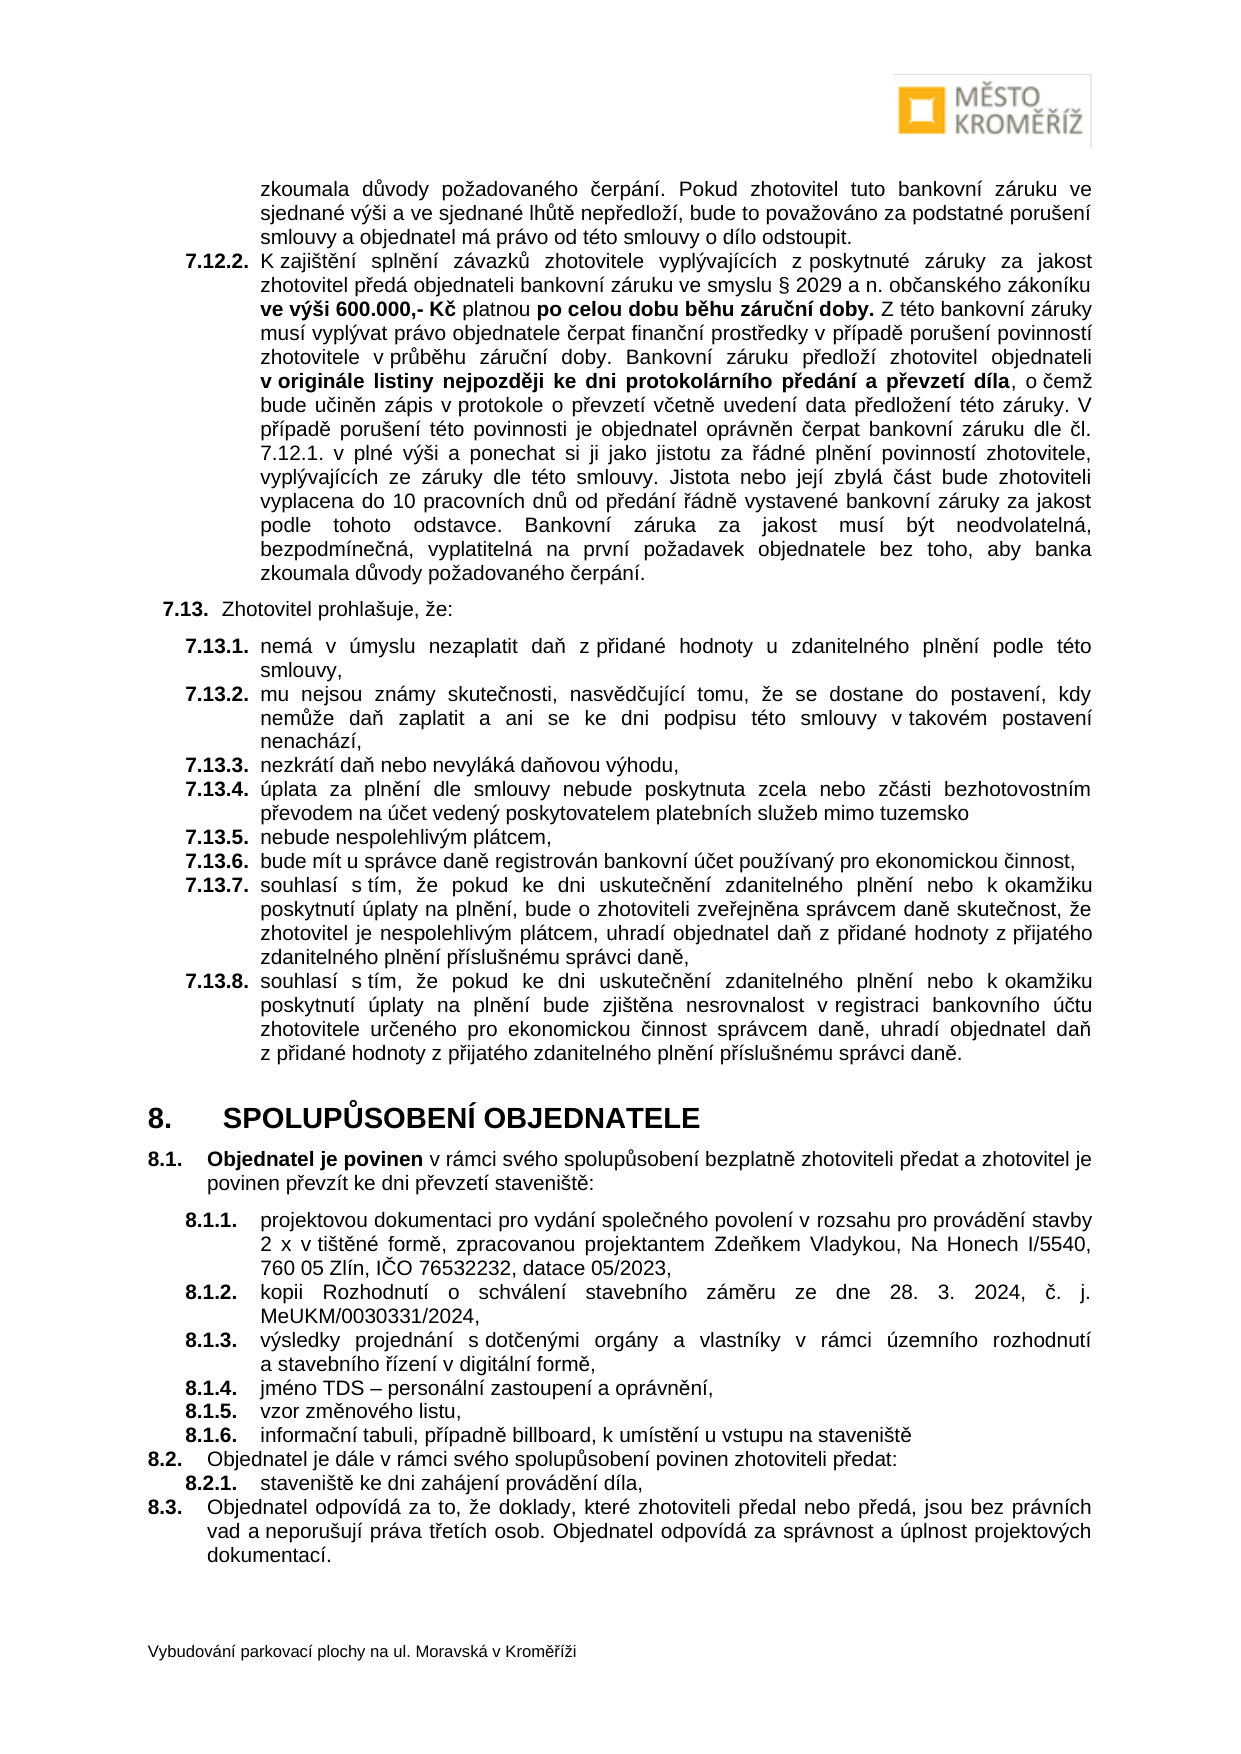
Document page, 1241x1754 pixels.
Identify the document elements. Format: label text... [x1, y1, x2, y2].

list výsledky projednání s dotčenými orgány a vlastníky v rámci územního rozhodnutí a stavebního řízení v digitální formě, [185, 1327, 1092, 1375]
list bude mít u správce daně registrován bankovní účet používaný pro ekonomickou činnost, [185, 849, 1092, 873]
list SPOLUPŮSOBENÍ OBJEDNATELE [148, 1101, 1092, 1135]
list Zhotovitel prohlašuje, že: [162, 597, 1092, 621]
list souhlasí s tím, že pokud ke dni uskutečnění zdanitelného plnění nebo k okamžiku poskytnutí úplaty na plnění bude zjištěna nesrovnalost v registraci bankovního účtu zhotovitele určeného pro ekonomickou činnost správcem daně, uhradí objednatel daň z přidané hodnoty z přijatého zdanitelného plnění příslušnému správci daně. [185, 969, 1092, 1065]
list K zajištění splnění závazků zhotovitele vyplývajících z poskytnuté záruky za jakost zhotovitel předá objednateli bankovní záruku ve smyslu § 2029 a n. občanského zákoníku ve výši 600.000,- Kč platnou po celou dobu běhu záruční doby. Z této bankovní záruky musí vyplývat právo objednatele čerpat finanční prostředky v případě porušení povinností zhotovitele v průběhu záruční doby. Bankovní záruku předloží zhotovitel objednateli v originále listiny nejpozději ke dni protokolárního předání a převzetí díla, o čemž bude učiněn zápis v protokole o převzetí včetně uvedení data předložení této záruky. V případě porušení této povinnosti je objednatel oprávněn čerpat bankovní záruku dle čl. 7.12.1. v plné výši a ponechat si ji jako jistotu za řádné plnění povinností zhotovitele, vyplývajících ze záruky dle této smlouvy. Jistota nebo její zbylá část bude zhotoviteli vyplacena do 10 pracovních dnů od předání řádně vystavené bankovní záruky za jakost podle tohoto odstavce. Bankovní záruka za jakost musí být neodvolatelná, bezpodmínečná, vyplatitelná na první požadavek objednatele bez toho, aby banka zkoumala důvody požadovaného čerpání. [185, 249, 1092, 584]
list souhlasí s tím, že pokud ke dni uskutečnění zdanitelného plnění nebo k okamžiku poskytnutí úplaty na plnění, bude o zhotoviteli zveřejněna správcem daně skutečnost, že zhotovitel je nespolehlivým plátcem, uhradí objednatel daň z přidané hodnoty z přijatého zdanitelného plnění příslušnému správci daně, [185, 873, 1092, 969]
list nezkrátí daň nebo nevyláká daňovou výhodu, [185, 753, 1092, 777]
list projektovou dokumentaci pro vydání společného povolení v rozsahu pro provádění stavby 2 x v tištěné formě, zpracovanou projektantem Zdeňkem Vladykou, Na Honech I/5540, 760 05 Zlín, IČO 76532232, datace 05/2023, [185, 1208, 1092, 1279]
list úplata za plnění dle smlouvy nebude poskytnuta zcela nebo zčásti bezhotovostním převodem na účet vedený poskytovatelem platebních služeb mimo tuzemsko [185, 777, 1092, 825]
list staveniště ke dni zahájení provádění díla, [185, 1471, 1092, 1495]
picture [893, 73, 1093, 148]
list mu nejsou známy skutečnosti, nasvědčující tomu, že se dostane do postavení, kdy nemůže daň zaplatit a ani se ke dni podpisu této smlouvy v takovém postavení nenachází, [185, 681, 1092, 753]
list informační tabuli, případně billboard, k umístění u vstupu na staveniště [185, 1423, 1092, 1447]
list vzor změnového listu, [185, 1399, 1092, 1423]
list Objednatel odpovídá za to, že doklady, které zhotoviteli předal nebo předá, jsou bez právních vad a neporušují práva třetích osob. Objednatel odpovídá za správnost a úplnost projektových dokumentací. [148, 1495, 1092, 1567]
list nemá v úmyslu nezaplatit daň z přidané hodnoty u zdanitelného plnění podle této smlouvy, [185, 633, 1092, 681]
list nebude nespolehlivým plátcem, [185, 825, 1092, 849]
list Objednatel je povinen v rámci svého spolupůsobení bezplatně zhotoviteli předat a zhotovitel je povinen převzít ke dni převzetí staveniště: [148, 1147, 1092, 1195]
list kopii Rozhodnutí o schválení stavebního záměru ze dne 28. 3. 2024, č. j. MeUKM/0030331/2024, [185, 1279, 1092, 1327]
list jméno TDS – personální zastoupení a oprávnění, [185, 1375, 1092, 1399]
list Objednatel je dále v rámci svého spolupůsobení povinen zhotoviteli předat: [148, 1447, 1092, 1471]
